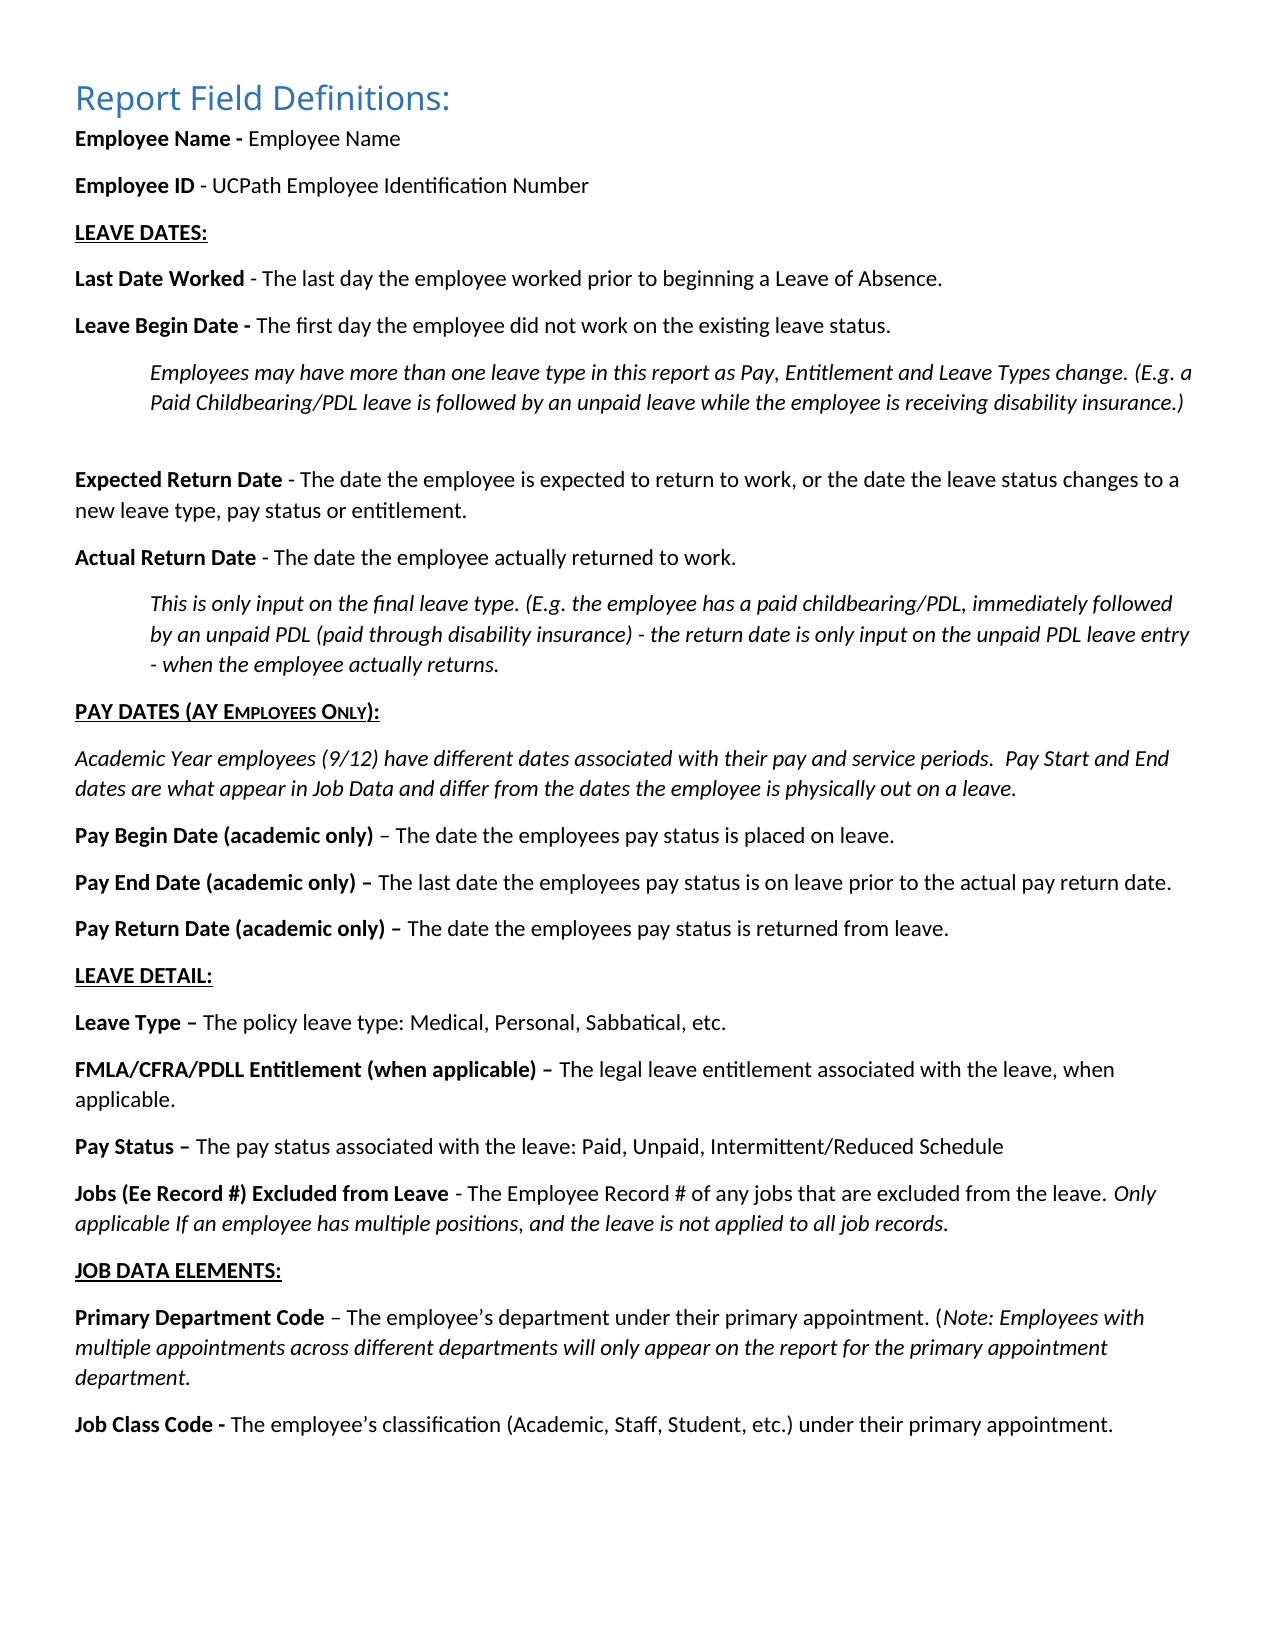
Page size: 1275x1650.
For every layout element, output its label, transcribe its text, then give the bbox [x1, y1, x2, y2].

text LEAVE DETAIL: [75, 961, 1200, 989]
text Jobs (Ee Record #) Excluded from Leave - The Employee Record # of any jobs that are excluded from the leave. Only applicable If an employee has multiple positions, and the leave is not applied to all job records. [75, 1179, 1200, 1237]
text JOB DATA ELEMENTS: [75, 1256, 1200, 1284]
text Pay Return Date (academic only) – The date the employees pay status is returned from leave. [75, 914, 1200, 943]
text Pay Begin Date (academic only) – The date the employees pay status is placed on leave. [75, 821, 1200, 849]
text Primary Department Code – The employee’s department under their primary appointment. (Note: Employees with multiple appointments across different departments will only appear on the report for the primary appointment department. [75, 1303, 1200, 1392]
text PAY DATES (AY Employees Only): [75, 697, 1200, 725]
text LEAVE DATES: [75, 218, 1200, 246]
text Job Class Code - The employee’s classification (Academic, Staff, Student, etc.) under their primary appointment. [75, 1410, 1200, 1438]
text This is only input on the final leave type. (E.g. the employee has a paid childbearing/PDL, immediately followed by an unpaid PDL (paid through disability insurance) - the return date is only input on the unpaid PDL leave entry - when the employee actually returns. [150, 589, 1200, 678]
text Employees may have more than one leave type in this report as Pay, Entitlement and Leave Types change. (E.g. a Paid Childbearing/PDL leave is followed by an unpaid leave while the employee is receiving disability insurance.) [150, 358, 1200, 447]
text Leave Begin Date - The first day the employee did not work on the existing leave status. [75, 311, 1200, 339]
text FMLA/CFRA/PDLL Entitlement (when applicable) – The legal leave entitlement associated with the leave, when applicable. [75, 1055, 1200, 1113]
text Employee ID - UCPath Employee Identification Number [75, 171, 1200, 199]
text Expected Return Date - The date the employee is expected to return to work, or the date the leave status changes to a new leave type, pay status or entitlement. [75, 466, 1200, 524]
text Academic Year employees (9/12) have different dates associated with their pay and service periods. Pay Start and End dates are what appear in Job Data and differ from the dates the employee is physically out on a leave. [75, 744, 1200, 802]
text Actual Return Date - The date the employee actually returned to work. [75, 543, 1200, 571]
text Pay Status – The pay status associated with the leave: Paid, Unpaid, Intermittent/Reduced Schedule [75, 1132, 1200, 1160]
subtitle Report Field Definitions: [75, 75, 1200, 120]
text Employee Name - Employee Name [75, 124, 1200, 152]
text Pay End Date (academic only) – The last date the employees pay status is on leave prior to the actual pay return date. [75, 868, 1200, 896]
text Leave Type – The policy leave type: Medical, Personal, Sabbatical, etc. [75, 1008, 1200, 1036]
text Last Date Worked - The last day the employee worked prior to beginning a Leave of Absence. [75, 264, 1200, 293]
